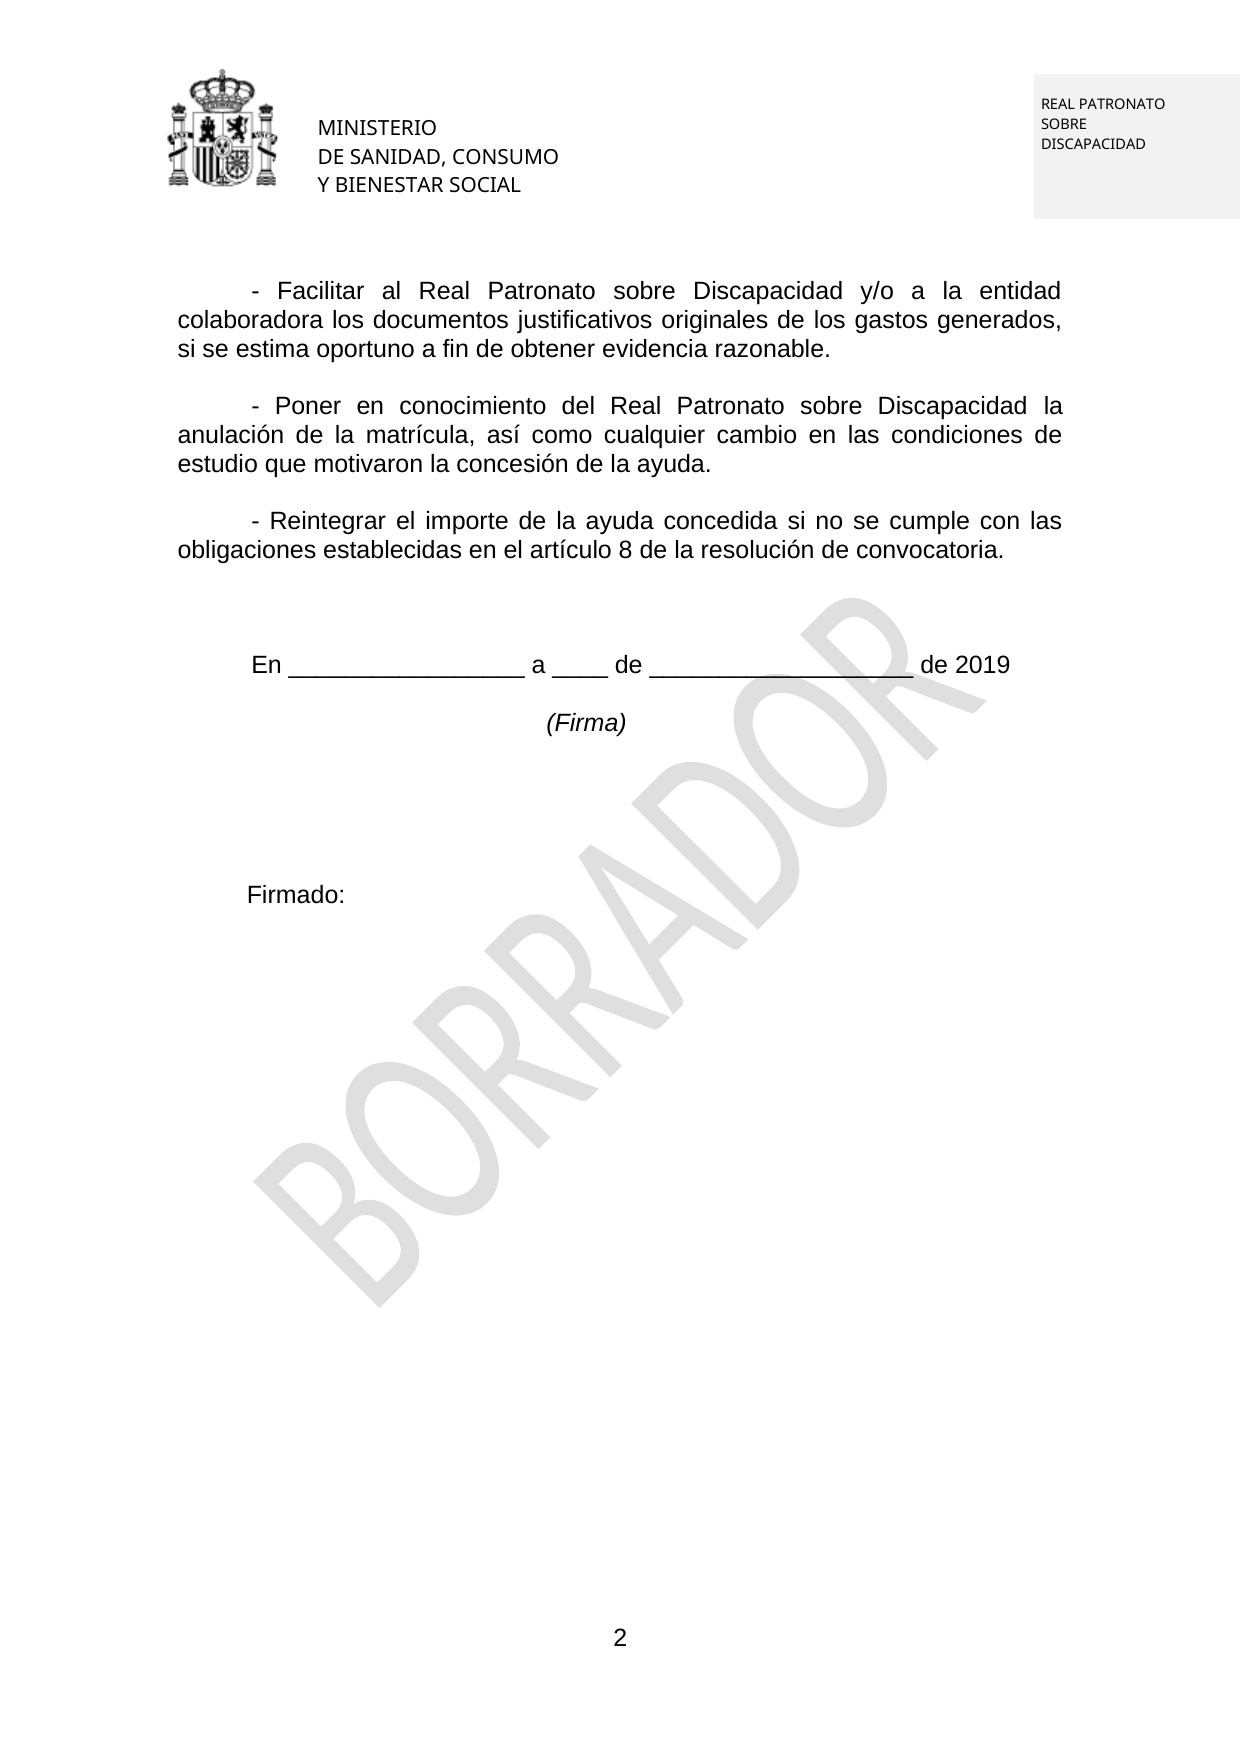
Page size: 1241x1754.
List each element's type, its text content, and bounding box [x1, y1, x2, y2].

text - Reintegrar el importe de la ayuda concedida si no se cumple con las obligaciones establecidas en el artículo 8 de la resolución de convocatoria. [177, 506, 1063, 564]
text - Facilitar al Real Patronato sobre Discapacidad y/o a la entidad colaboradora los documentos justificativos originales de los gastos generados, si se estima oportuno a fin de obtener evidencia razonable. [177, 276, 1063, 362]
text Firmado: [177, 880, 1063, 909]
text En _________________ a ____ de ___________________ de 2019 [177, 650, 1063, 679]
text (Firma) [472, 707, 1063, 736]
text - Poner en conocimiento del Real Patronato sobre Discapacidad la anulación de la matrícula, así como cualquier cambio en las condiciones de estudio que motivaron la concesión de la ayuda. [177, 391, 1063, 477]
picture [166, 69, 279, 194]
